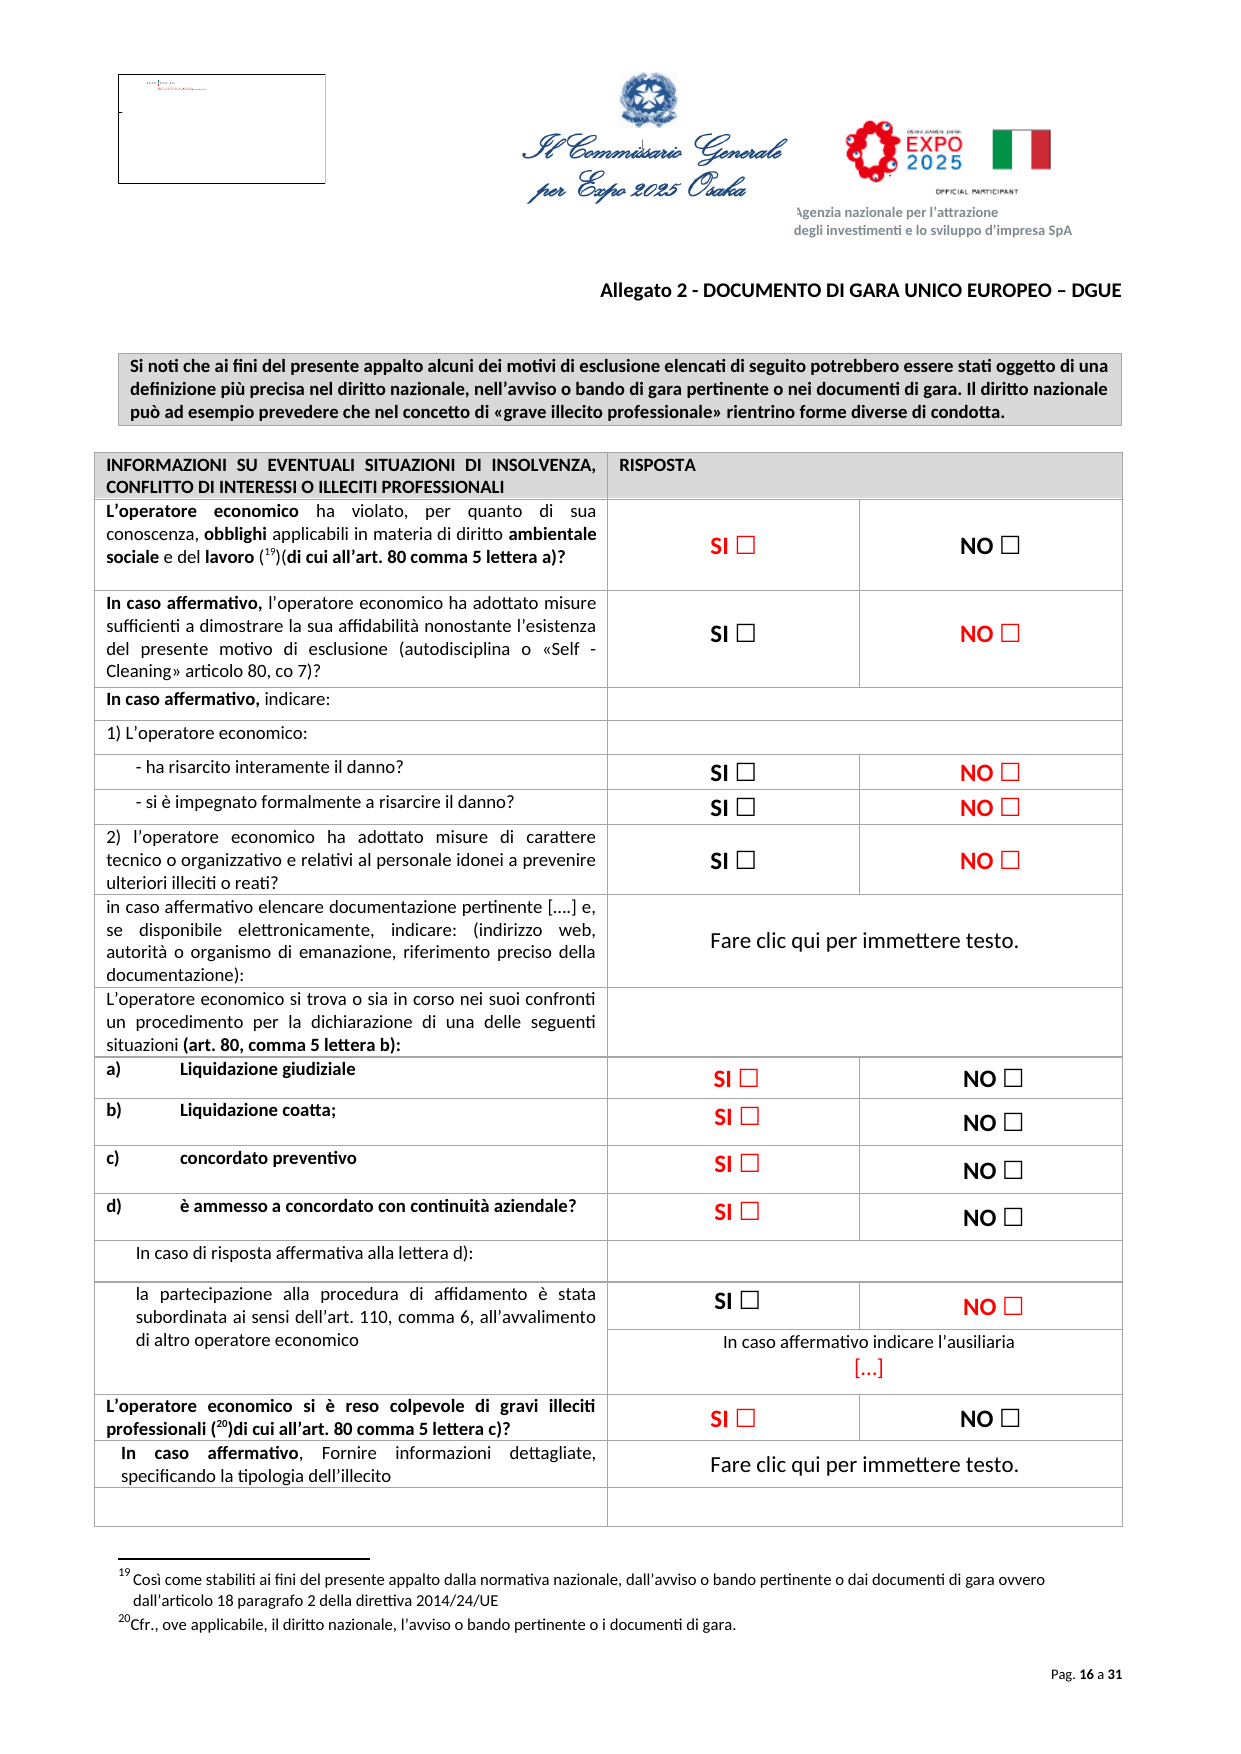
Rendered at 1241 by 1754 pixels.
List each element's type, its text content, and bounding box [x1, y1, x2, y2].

table_cell [608, 688, 1122, 720]
picture [831, 106, 1099, 208]
table_cell [95, 1488, 607, 1526]
table_cell - si è impegnato formalmente a risarcire il danno? [95, 790, 607, 824]
table_cell NO [860, 790, 1122, 824]
table_cell SI [608, 1146, 859, 1193]
table_cell [608, 1441, 1122, 1487]
table_cell NO [860, 755, 1122, 789]
picture [500, 62, 798, 227]
table_cell NO [860, 500, 1122, 590]
table_cell b) Liquidazione coatta; [95, 1099, 607, 1145]
table_cell In caso di risposta affermativa alla lettera d): [95, 1241, 607, 1281]
table_cell c) concordato preventivo [95, 1146, 607, 1193]
table_cell [608, 895, 1122, 987]
table_cell NO [860, 591, 1122, 687]
table_cell [608, 721, 1122, 754]
table_cell 1) L’operatore economico: [95, 721, 607, 754]
table_cell In caso affermativo indicare l’ausiliaria […] [608, 1330, 1122, 1393]
table_cell In caso affermativo, l’operatore economico ha adottato misure sufficienti a dimostrare la sua affidabilità nonostante l’esistenza del presente motivo di esclusione (autodisciplina o «Self - Cleaning» articolo 80, co 7)? [95, 591, 607, 687]
table_cell a) Liquidazione giudiziale [95, 1058, 607, 1097]
table_cell NO [860, 1395, 1122, 1440]
table_cell [608, 1488, 1122, 1526]
table_cell L’operatore economico si trova o sia in corso nei suoi confronti un procedimento per la dichiarazione di una delle seguenti situazioni (art. 80, comma 5 lettera b): [95, 988, 607, 1056]
table_cell in caso affermativo elencare documentazione pertinente [….] e, se disponibile elettronicamente, indicare: (indirizzo web, autorità o organismo di emanazione, riferimento preciso della documentazione): [95, 895, 607, 987]
table_cell NO [860, 1099, 1122, 1145]
table_cell NO [860, 825, 1122, 894]
table_header INFORMAZIONI SU EVENTUALI SITUAZIONI DI INSOLVENZA, CONFLITTO DI INTERESSI O ILLECITI PROFESSIONALI [95, 453, 607, 498]
table_cell SI [608, 825, 859, 894]
table_header RISPOSTA [608, 453, 1122, 498]
table_cell NO [860, 1194, 1122, 1240]
table_cell NO ☐ [860, 1283, 1122, 1329]
table_cell SI ☐ [608, 1283, 859, 1329]
table_cell - ha risarcito interamente il danno? [95, 755, 607, 789]
table_cell [608, 1241, 1122, 1281]
table_cell 2) l’operatore economico ha adottato misure di carattere tecnico o organizzativo e relativi al personale idonei a prevenire ulteriori illeciti o reati? [95, 825, 607, 894]
table_cell SI [608, 591, 859, 687]
table_cell L’operatore economico ha violato, per quanto di sua conoscenza, obblighi applicabili in materia di diritto ambientale sociale e del lavoro ()(di cui all’art. 80 comma 5 lettera a)? [95, 500, 607, 590]
table_cell d) è ammesso a concordato con continuità aziendale? [95, 1194, 607, 1240]
table_cell SI [608, 1058, 859, 1097]
table_cell L’operatore economico si è reso colpevole di gravi illeciti professionali ()di cui all’art. 80 comma 5 lettera c)? [95, 1395, 607, 1440]
table_cell NO [860, 1058, 1122, 1097]
table_cell In caso affermativo, indicare: [95, 688, 607, 720]
table_cell la partecipazione alla procedura di affidamento è stata subordinata ai sensi dell’art. 110, comma 6, all’avvalimento di altro operatore economico [95, 1283, 607, 1393]
table_cell NO [860, 1146, 1122, 1193]
table_cell SI [608, 1099, 859, 1145]
table_cell SI [608, 1395, 859, 1440]
table_cell SI [608, 755, 859, 789]
table_cell SI [608, 500, 859, 590]
table_cell SI [608, 790, 859, 824]
table_header Si noti che ai fini del presente appalto alcuni dei motivi di esclusione elencati di seguito potrebbero essere stati oggetto di una definizione più precisa nel diritto nazionale, nell’avviso o bando di gara pertinente o nei documenti di gara. Il diritto nazionale può ad esempio prevedere che nel concetto di «grave illecito professionale» rientrino forme diverse di condotta. [119, 354, 1121, 425]
table_cell SI [608, 1194, 859, 1240]
table_cell In caso affermativo, Fornire informazioni dettagliate, specificando la tipologia dell’illecito [95, 1441, 607, 1487]
table_cell [608, 988, 1122, 1056]
